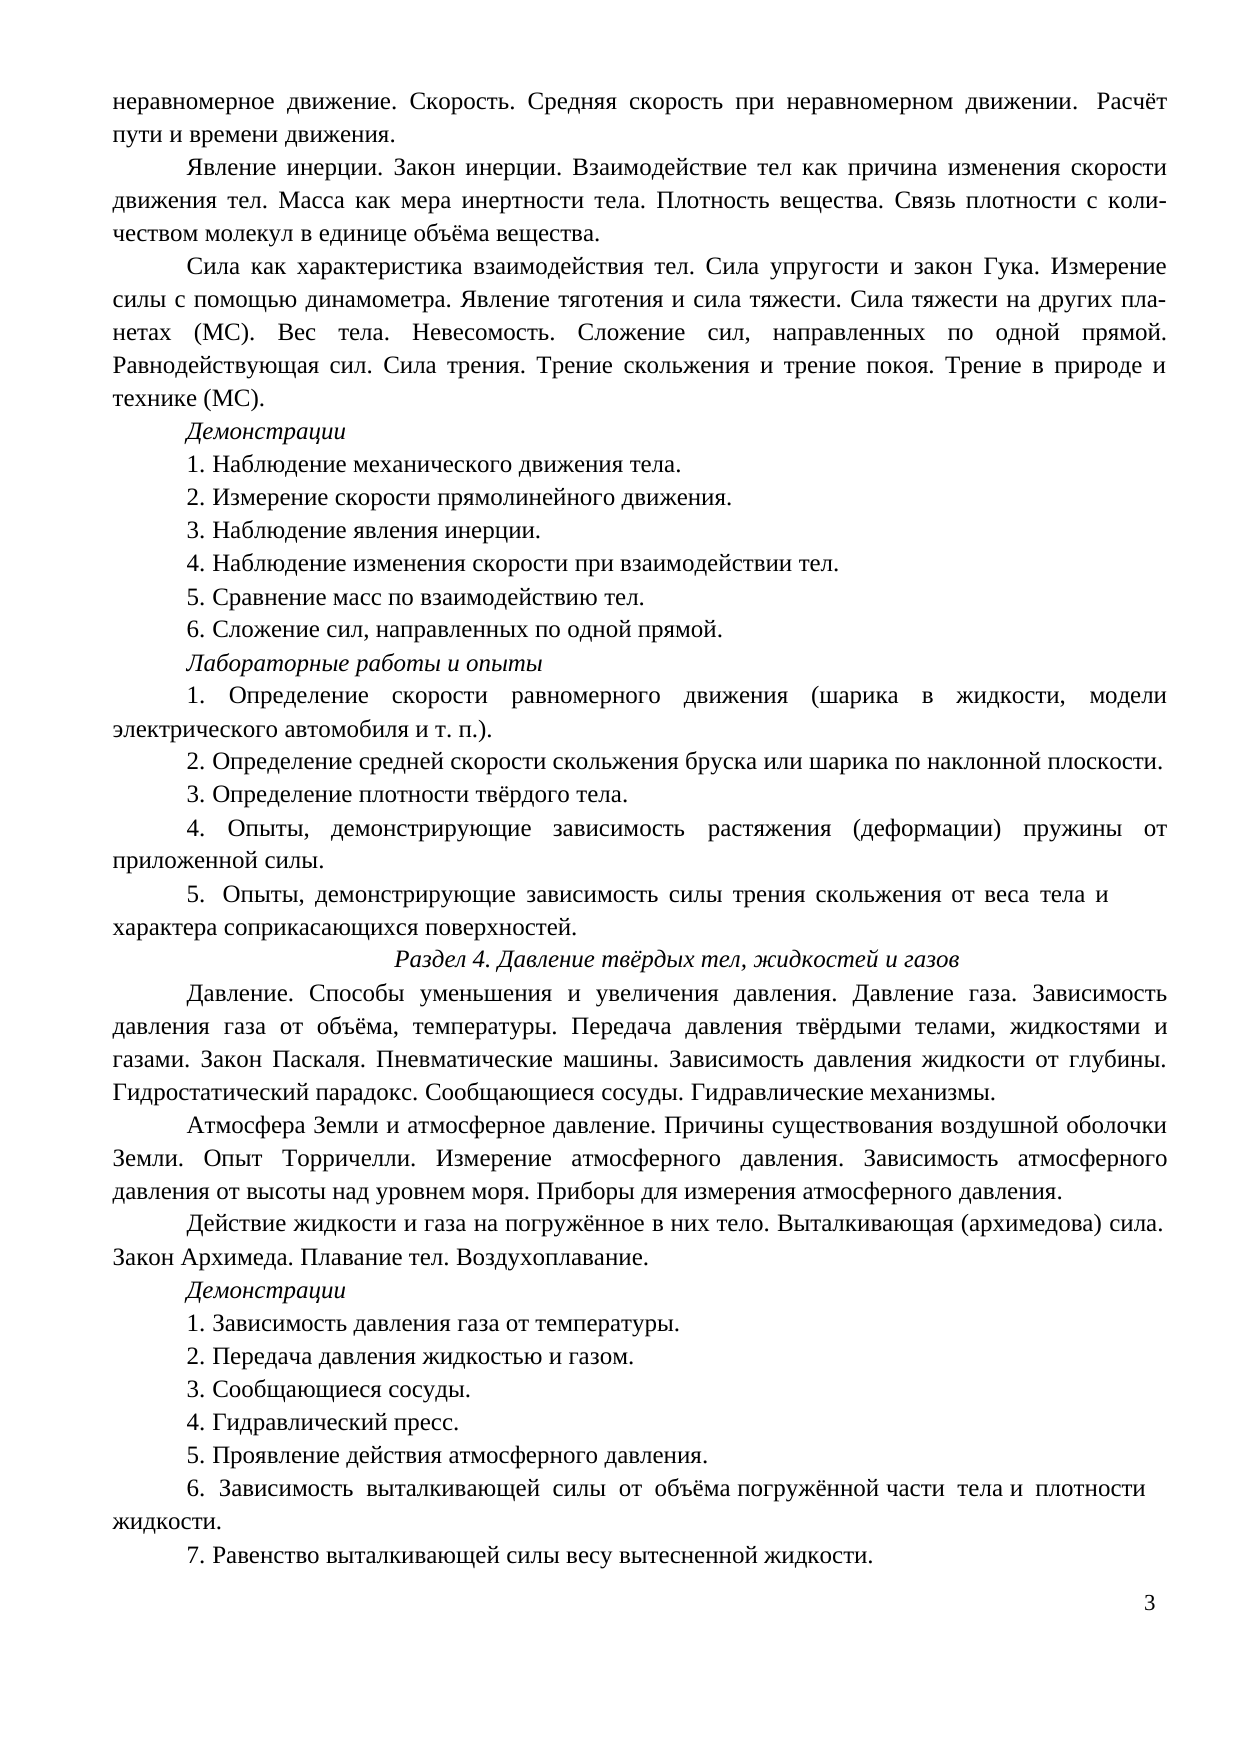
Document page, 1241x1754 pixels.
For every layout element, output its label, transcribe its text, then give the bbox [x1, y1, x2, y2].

list Зависимость давления газа от температуры. [186, 1308, 1211, 1337]
text Закон Архимеда. Плавание тел. Воздухоплавание. [112, 1242, 1211, 1270]
list Определение скорости равномерного движения (шарика в жидкости, модели электрического автомобиля и т. п.). [112, 681, 1168, 743]
text Сила как характеристика взаимодействия тел. Сила упругости и закон Гука. Измерение силы с помощью динамометра. Явление тяготения и сила тяжести. Сила тяжести на других пла- нетах (МС). Вес тела. Невесомость. Сложение сил, направленных по одной прямой. Равнодействующая сил. Сила трения. Трение скольжения и трение покоя. Трение в природе и технике (МС). [112, 251, 1168, 412]
text Действие жидкости и газа на погружённое в них тело. Выталкивающая (архимедова) сила. [186, 1209, 1211, 1238]
list Опыты, демонстрирующие зависимость растяжения (деформации) пружины от приложенной силы. [112, 813, 1168, 874]
list Определение плотности твёрдого тела. [186, 779, 1211, 808]
list Наблюдение механического движения тела. [186, 449, 1211, 478]
list Передача давления жидкостью и газом. [186, 1341, 1211, 1370]
list Зависимость выталкивающей силы от объёма погружённой части тела и плотности жидкости. [112, 1473, 1167, 1535]
list Проявление действия атмосферного давления. [186, 1440, 1211, 1469]
text неравномерное движение. Скорость. Средняя скорость при неравномерном движении. Расчёт пути и времени движения. [112, 86, 1167, 147]
list Сообщающиеся сосуды. [186, 1374, 1211, 1403]
list Определение средней скорости скольжения бруска или шарика по наклонной плоскости. [186, 747, 1211, 775]
list Сложение сил, направленных по одной прямой. [186, 614, 1211, 643]
text Давление. Способы уменьшения и увеличения давления. Давление газа. Зависимость давления газа от объёма, температуры. Передача давления твёрдыми телами, жидкостями и газами. Закон Паскаля. Пневматические машины. Зависимость давления жидкости от глубины. Гидростатический парадокс. Сообщающиеся сосуды. Гидравлические механизмы. [112, 978, 1168, 1106]
list Наблюдение изменения скорости при взаимодействии тел. [186, 548, 1211, 577]
text Демонстрации [186, 1275, 1211, 1304]
list Гидравлический пресс. [186, 1407, 1211, 1436]
list Равенство выталкивающей силы весу вытесненной жидкости. [186, 1540, 1211, 1568]
text Лабораторные работы и опыты [186, 648, 1211, 676]
text Явление инерции. Закон инерции. Взаимодействие тел как причина изменения скорости движения тел. Масса как мера инертности тела. Плотность вещества. Связь плотности с коли- чеством молекул в единице объёма вещества. [112, 152, 1168, 247]
text Раздел 4. Давление твёрдых тел, жидкостей и газов [394, 945, 1211, 973]
list Опыты, демонстрирующие зависимость силы трения скольжения от веса тела и характера соприкасающихся поверхностей. [112, 879, 1167, 940]
list Измерение скорости прямолинейного движения. [186, 482, 1211, 511]
text Демонстрации [186, 416, 1211, 445]
text Атмосфера Земли и атмосферное давление. Причины существования воздушной оболочки Земли. Опыт Торричелли. Измерение атмосферного давления. Зависимость атмосферного давления от высоты над уровнем моря. Приборы для измерения атмосферного давления. [112, 1110, 1168, 1205]
list Наблюдение явления инерции. [186, 516, 1211, 544]
list Сравнение масс по взаимодействию тел. [186, 582, 1211, 610]
